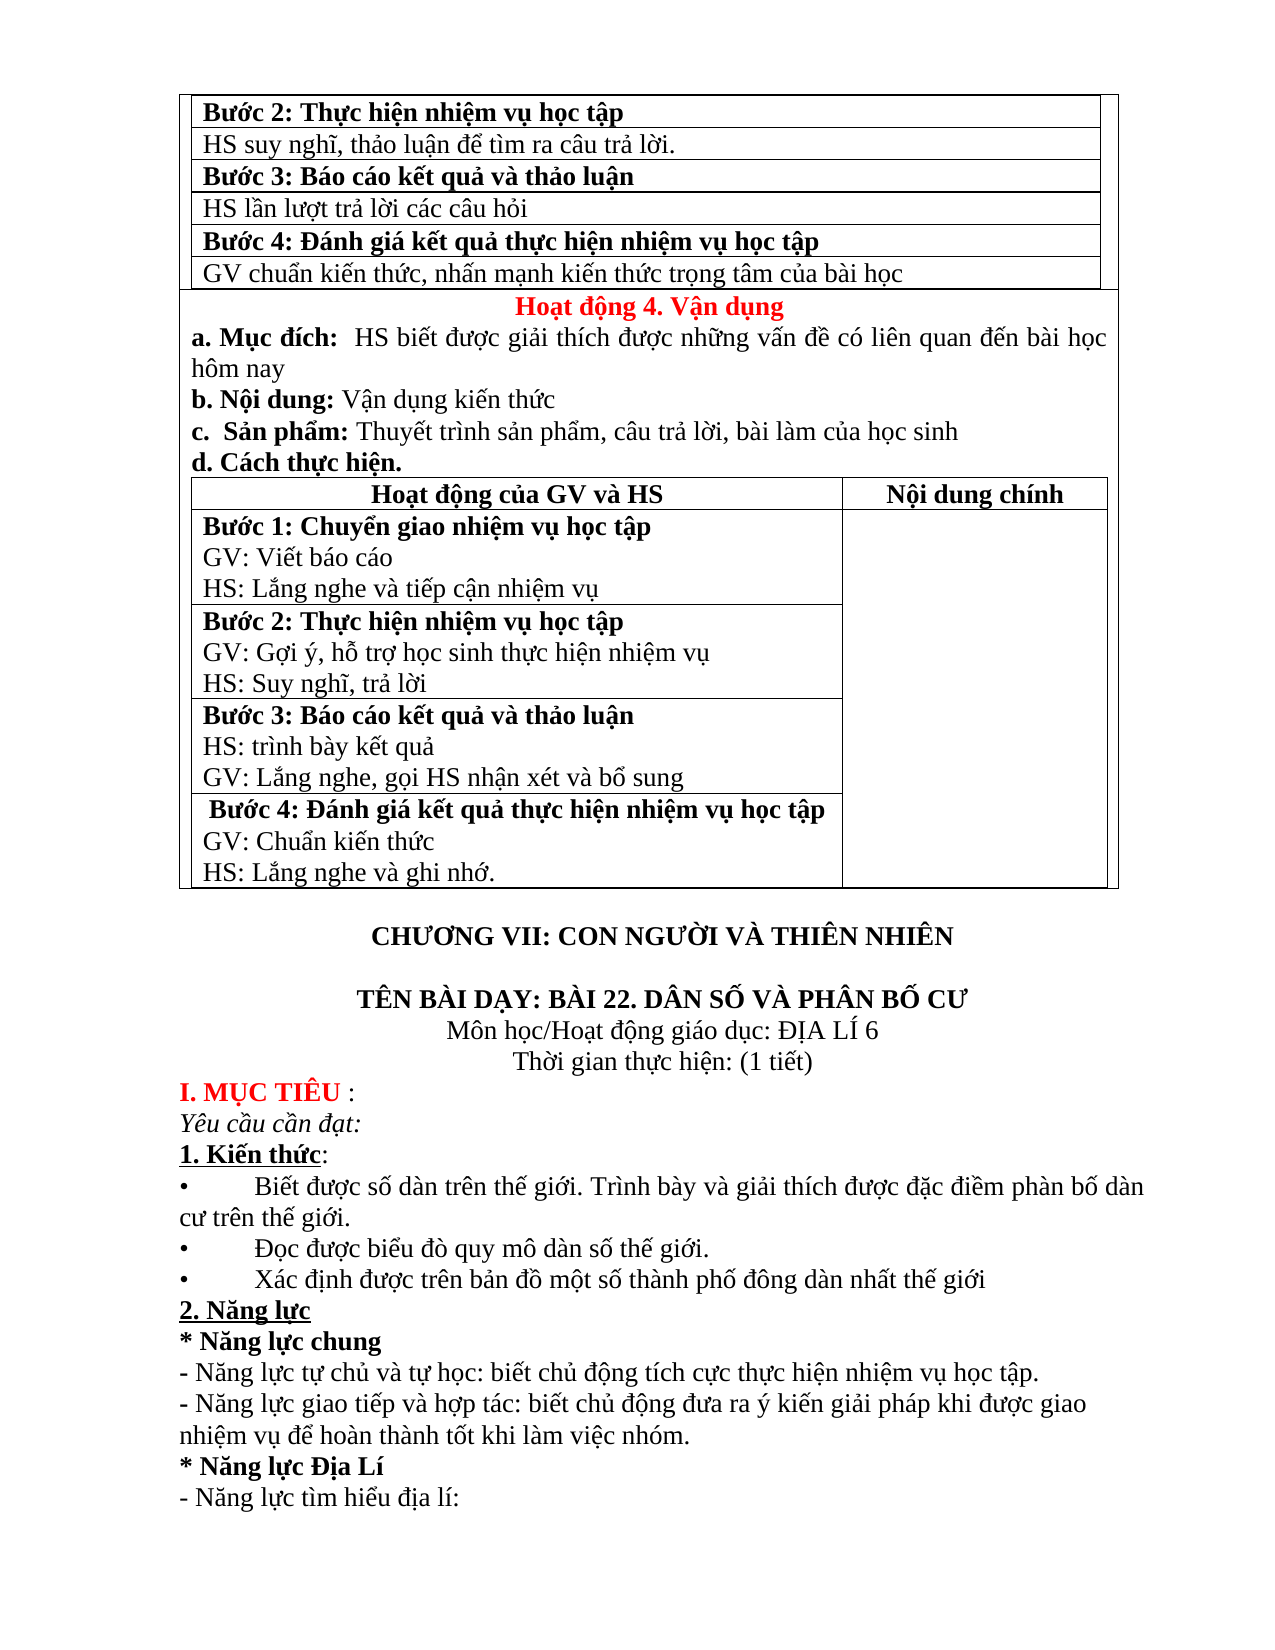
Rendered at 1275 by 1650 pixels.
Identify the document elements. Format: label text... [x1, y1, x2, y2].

text 1. Kiến thức: [179, 1138, 1146, 1169]
text I. MỤC TIÊU : [179, 1076, 1146, 1107]
text * Năng lực Địa Lí [179, 1450, 1146, 1481]
text * Năng lực chung [179, 1325, 1146, 1356]
text - Năng lực tự chủ và tự học: biết chủ động tích cực thực hiện nhiệm vụ học tập. [179, 1356, 1146, 1388]
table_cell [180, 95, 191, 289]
text Thời gian thực hiện: (1 tiết) [179, 1045, 1146, 1076]
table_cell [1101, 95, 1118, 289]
text • Đọc được biểu đò quy mô dàn số thế giới. [179, 1232, 1146, 1263]
text - Năng lực tìm hiểu địa lí: [179, 1481, 1146, 1512]
text - Năng lực giao tiếp và hợp tác: biết chủ động đưa ra ý kiến giải pháp khi được giao nhiệm vụ để hoàn thành tốt khi làm việc nhóm. [179, 1388, 1146, 1450]
text TÊN BÀI DẠY: BÀI 22. DÂN SỐ VÀ PHÂN BỐ CƯ [179, 983, 1146, 1014]
text • Biết được số dàn trên thế giới. Trình bày và giải thích được đặc điềm phàn bố dàn cư trên thế giới. [179, 1169, 1146, 1232]
text • Xác định được trên bản đồ một số thành phố đông dàn nhất thế giới [179, 1263, 1146, 1294]
text Môn học/Hoạt động giáo dục: ĐỊA LÍ 6 [179, 1014, 1146, 1045]
text 2. Năng lực [179, 1294, 1146, 1325]
text CHƯƠNG VII: CON NGƯỜI VÀ THIÊN NHIÊN [179, 920, 1146, 952]
table_cell Hoạt động 4. Vận dụng a. Mục đích: HS biết được giải thích được những vấn đề có liên quan đến bài học hôm nay b. Nội dung: Vận dụng kiến thức c. Sản phẩm: Thuyết trình sản phẩm, câu trả lời, bài làm của học sinh d. Cách thực hiện. [180, 290, 1118, 888]
text Yêu cầu cần đạt: [179, 1107, 1146, 1138]
